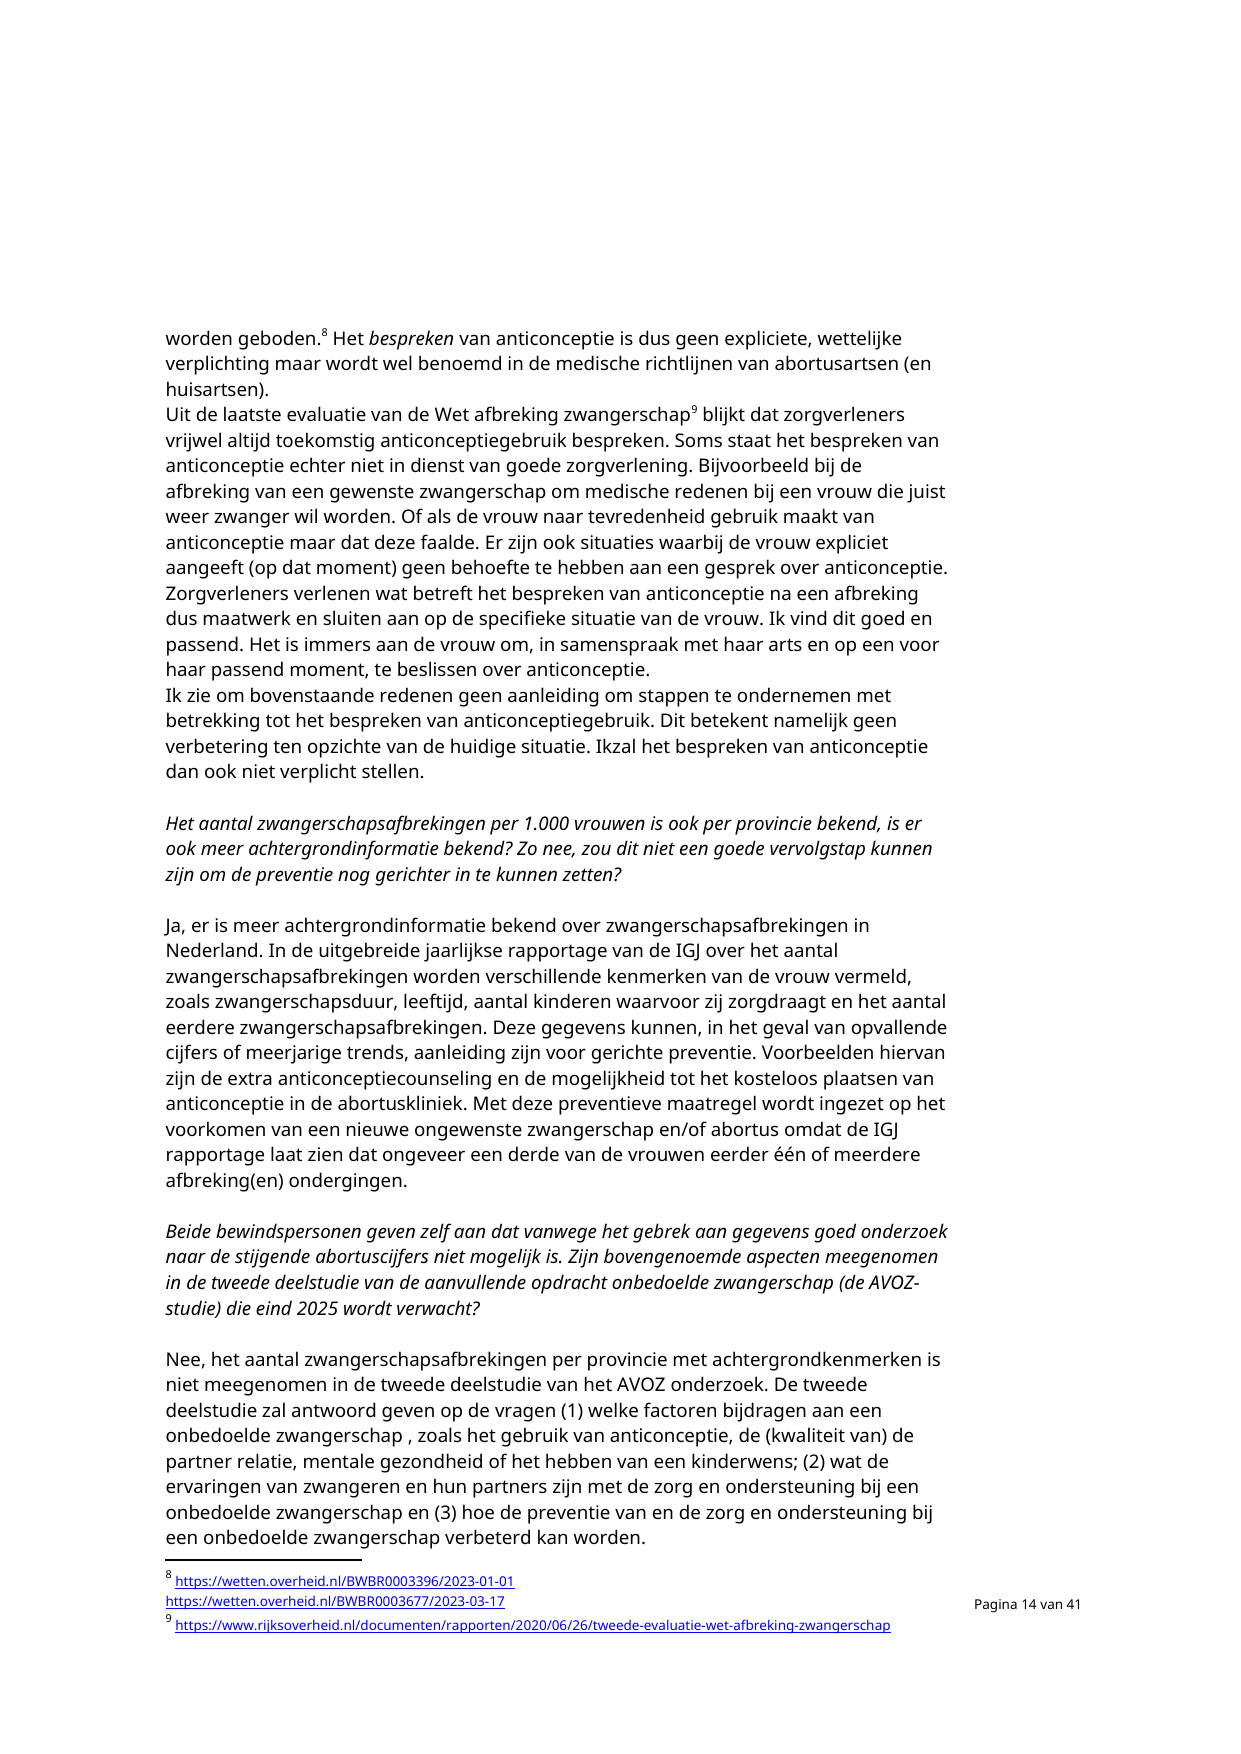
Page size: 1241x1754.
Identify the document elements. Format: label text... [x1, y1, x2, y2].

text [165, 325, 950, 784]
text Het aantal zwangerschapsafbrekingen per 1.000 vrouwen is ook per provincie bekend, is er ook meer achtergrondinformatie bekend? Zo nee, zou dit niet een goede vervolgstap kunnen zijn om de preventie nog gerichter in te kunnen zetten? [165, 810, 950, 886]
text Nee, het aantal zwangerschapsafbrekingen per provincie met achtergrondkenmerken is niet meegenomen in de tweede deelstudie van het AVOZ onderzoek. De tweede deelstudie zal antwoord geven op de vragen (1) welke factoren bijdragen aan een onbedoelde zwangerschap , zoals het gebruik van anticonceptie, de (kwaliteit van) de partner relatie, mentale gezondheid of het hebben van een kinderwens; (2) wat de ervaringen van zwangeren en hun partners zijn met de zorg en ondersteuning bij een onbedoelde zwangerschap en (3) hoe de preventie van en de zorg en ondersteuning bij een onbedoelde zwangerschap verbeterd kan worden. [165, 1346, 950, 1550]
text Beide bewindspersonen geven zelf aan dat vanwege het gebrek aan gegevens goed onderzoek naar de stijgende abortuscijfers niet mogelijk is. Zijn bovengenoemde aspecten meegenomen in de tweede deelstudie van de aanvullende opdracht onbedoelde zwangerschap (de AVOZ-studie) die eind 2025 wordt verwacht? [165, 1218, 950, 1320]
text Ja, er is meer achtergrondinformatie bekend over zwangerschapsafbrekingen in Nederland. In de uitgebreide jaarlijkse rapportage van de IGJ over het aantal zwangerschapsafbrekingen worden verschillende kenmerken van de vrouw vermeld, zoals zwangerschapsduur, leeftijd, aantal kinderen waarvoor zij zorgdraagt en het aantal eerdere zwangerschapsafbrekingen. Deze gegevens kunnen, in het geval van opvallende cijfers of meerjarige trends, aanleiding zijn voor gerichte preventie. Voorbeelden hiervan zijn de extra anticonceptiecounseling en de mogelijkheid tot het kosteloos plaatsen van anticonceptie in de abortuskliniek. Met deze preventieve maatregel wordt ingezet op het voorkomen van een nieuwe ongewenste zwangerschap en/of abortus omdat de IGJ rapportage laat zien dat ongeveer een derde van de vrouwen eerder één of meerdere afbreking(en) ondergingen. [165, 912, 950, 1193]
